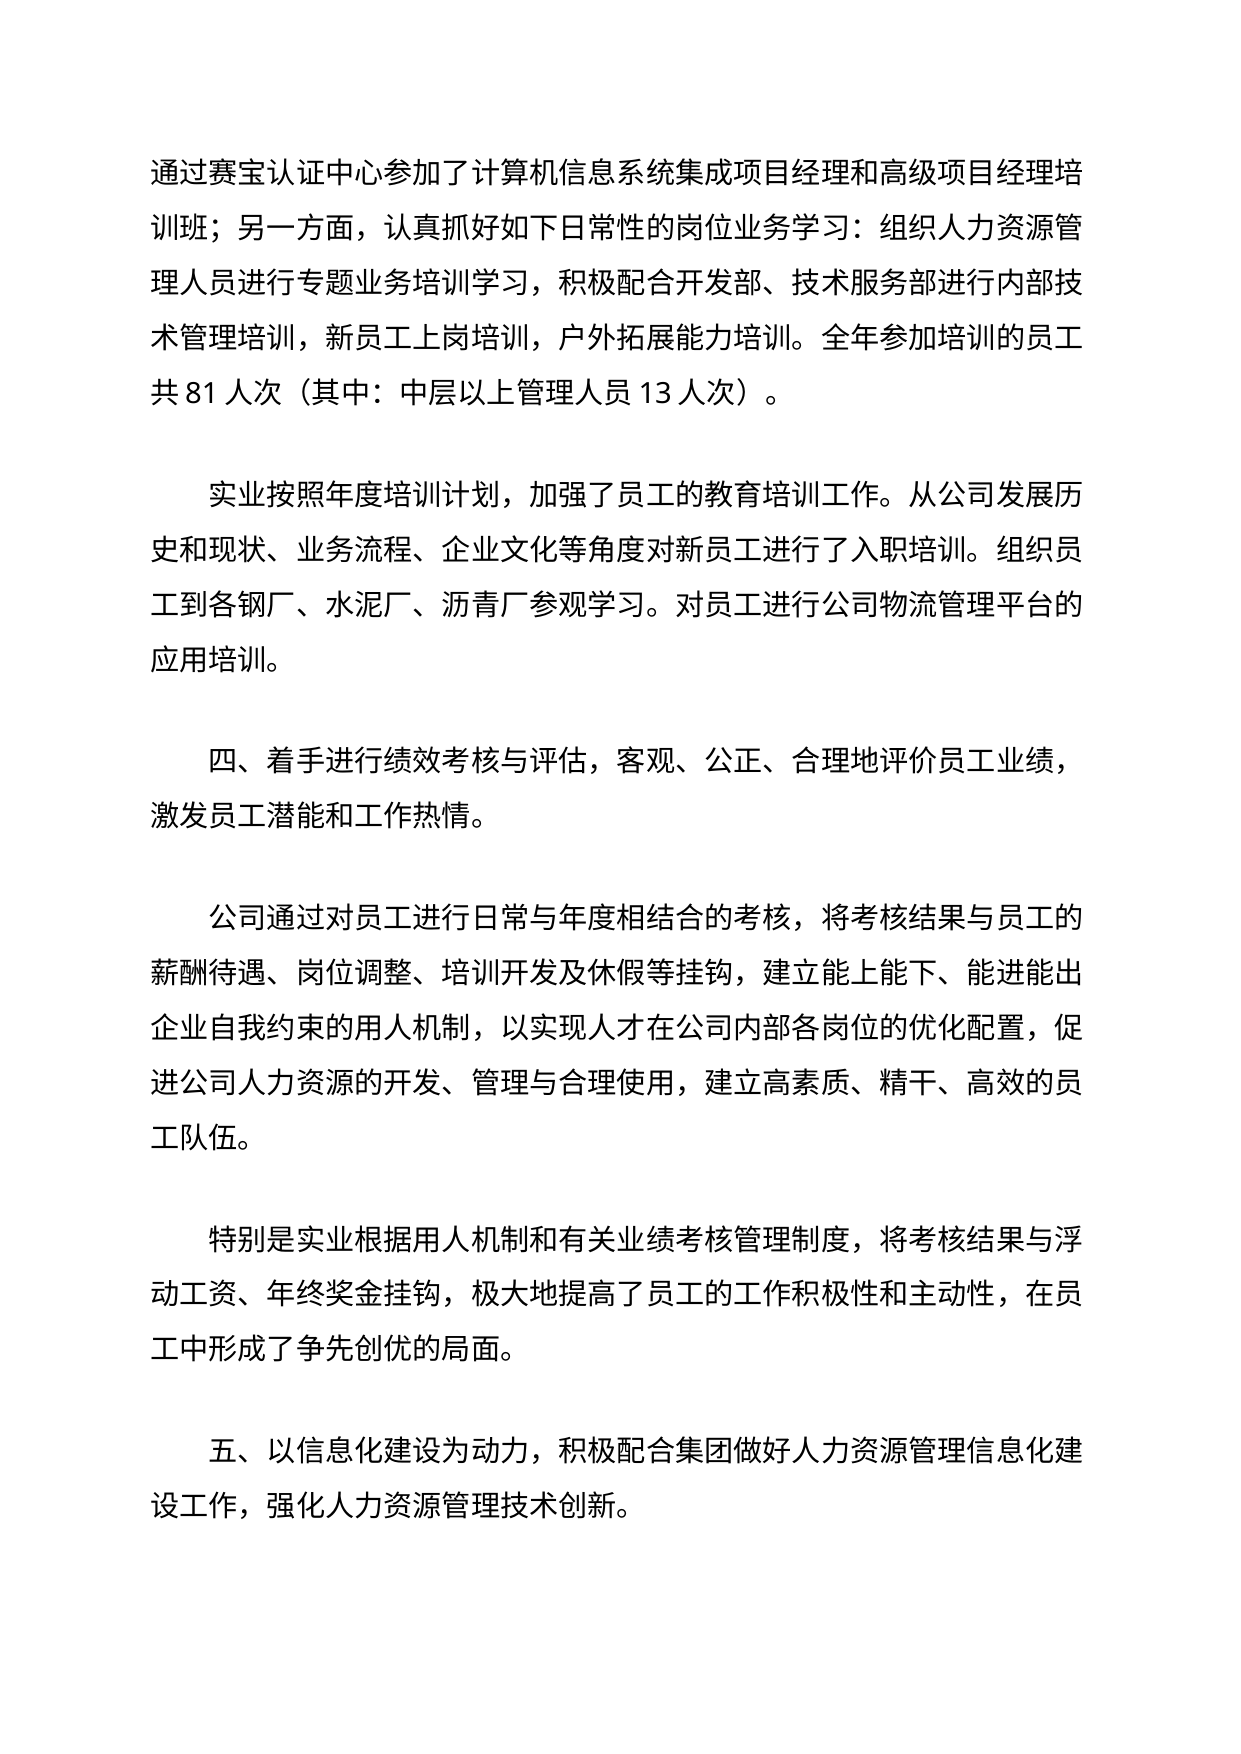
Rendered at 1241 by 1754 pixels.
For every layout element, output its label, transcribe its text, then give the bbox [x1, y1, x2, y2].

text 五、以信息化建设为动力，积极配合集团做好人力资源管理信息化建设工作，强化人力资源管理技术创新。 [150, 1428, 1090, 1525]
text 公司通过对员工进行日常与年度相结合的考核，将考核结果与员工的薪酬待遇、岗位调整、培训开发及休假等挂钩，建立能上能下、能进能出企业自我约束的用人机制，以实现人才在公司内部各岗位的优化配置，促进公司人力资源的开发、管理与合理使用，建立高素质、精干、高效的员工队伍。 [150, 895, 1090, 1157]
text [150, 150, 1090, 412]
text 特别是实业根据用人机制和有关业绩考核管理制度，将考核结果与浮动工资、年终奖金挂钩，极大地提高了员工的工作积极性和主动性，在员工中形成了争先创优的局面。 [150, 1216, 1090, 1368]
text 四、着手进行绩效考核与评估，客观、公正、合理地评价员工业绩，激发员工潜能和工作热情。 [150, 738, 1090, 835]
text 实业按照年度培训计划，加强了员工的教育培训工作。从公司发展历史和现状、业务流程、企业文化等角度对新员工进行了入职培训。组织员工到各钢厂、水泥厂、沥青厂参观学习。对员工进行公司物流管理平台的应用培训。 [150, 472, 1090, 678]
